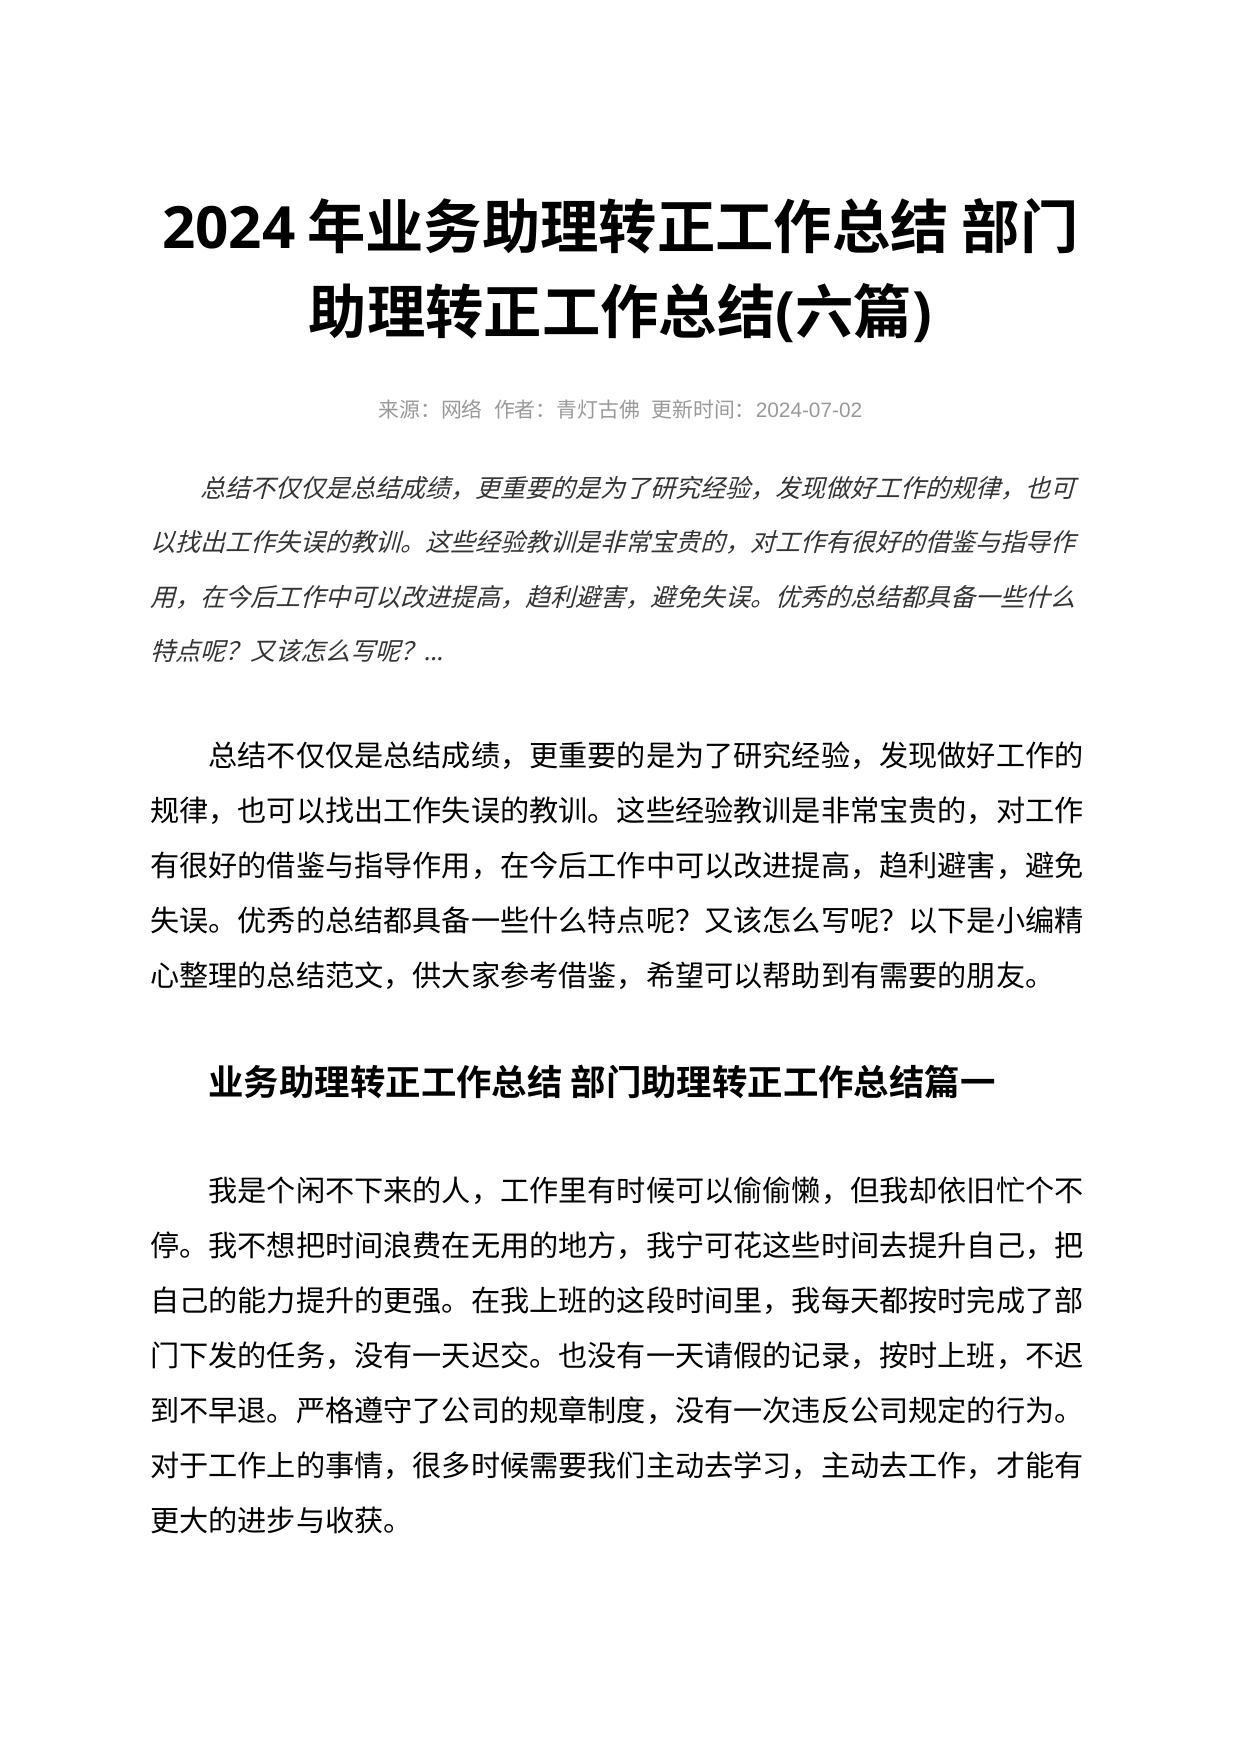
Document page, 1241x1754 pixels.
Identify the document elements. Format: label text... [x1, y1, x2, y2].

text 业务助理转正工作总结 部门助理转正工作总结篇一 [150, 1054, 1090, 1106]
text 我是个闲不下来的人，工作里有时候可以偷偷懒，但我却依旧忙个不停。我不想把时间浪费在无用的地方，我宁可花这些时间去提升自己，把自己的能力提升的更强。在我上班的这段时间里，我每天都按时完成了部门下发的任务，没有一天迟交。也没有一天请假的记录，按时上班，不迟到不早退。严格遵守了公司的规章制度，没有一次违反公司规定的行为。对于工作上的事情，很多时候需要我们主动去学习，主动去工作，才能有更大的进步与收获。 [150, 1168, 1090, 1539]
text 总结不仅仅是总结成绩，更重要的是为了研究经验，发现做好工作的规律，也可以找出工作失误的教训。这些经验教训是非常宝贵的，对工作有很好的借鉴与指导作用，在今后工作中可以改进提高，趋利避害，避免失误。优秀的总结都具备一些什么特点呢？又该怎么写呢？... [150, 468, 1090, 668]
text 总结不仅仅是总结成绩，更重要的是为了研究经验，发现做好工作的规律，也可以找出工作失误的教训。这些经验教训是非常宝贵的，对工作有很好的借鉴与指导作用，在今后工作中可以改进提高，趋利避害，避免失误。优秀的总结都具备一些什么特点呢？又该怎么写呢？以下是小编精心整理的总结范文，供大家参考借鉴，希望可以帮助到有需要的朋友。 [150, 733, 1090, 995]
subtitle 2024年业务助理转正工作总结 部门助理转正工作总结(六篇) [150, 181, 1090, 351]
text 来源：网络 作者：青灯古佛 更新时间：2024-07-02 [150, 398, 1090, 422]
